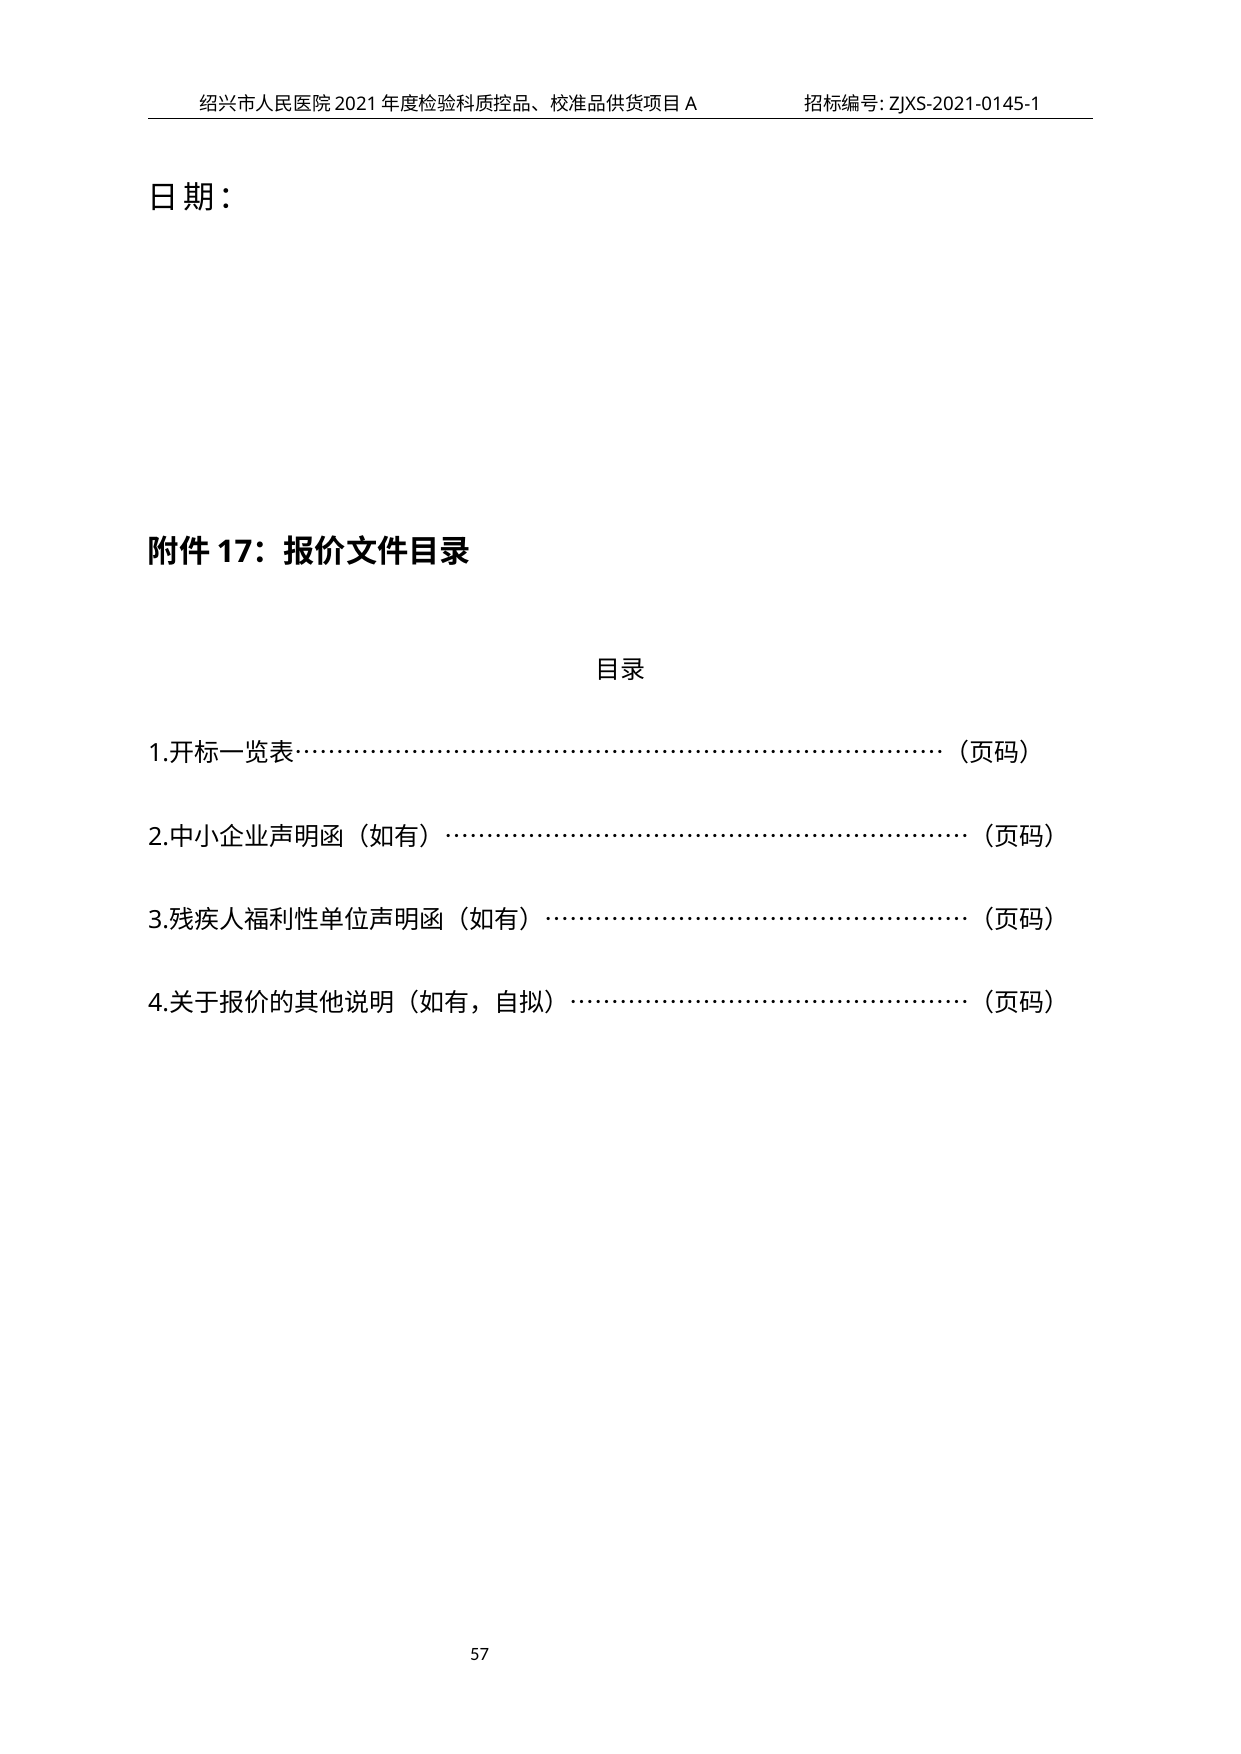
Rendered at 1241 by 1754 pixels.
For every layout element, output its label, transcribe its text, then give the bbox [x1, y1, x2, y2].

text 目录 [148, 635, 1093, 700]
text 2.中小企业声明函（如有）………………………………………………………（页码） [148, 802, 1093, 867]
text 4.关于报价的其他说明（如有，自拟）…………………………………………（页码） [148, 968, 1093, 1033]
text 1.开标一览表……………………………………………………………………（页码） [148, 718, 1093, 783]
text 日期： [148, 162, 1104, 227]
text 3.残疾人福利性单位声明函（如有）……………………………………………（页码） [148, 885, 1093, 950]
text 附件17：报价文件目录 [148, 526, 1093, 571]
